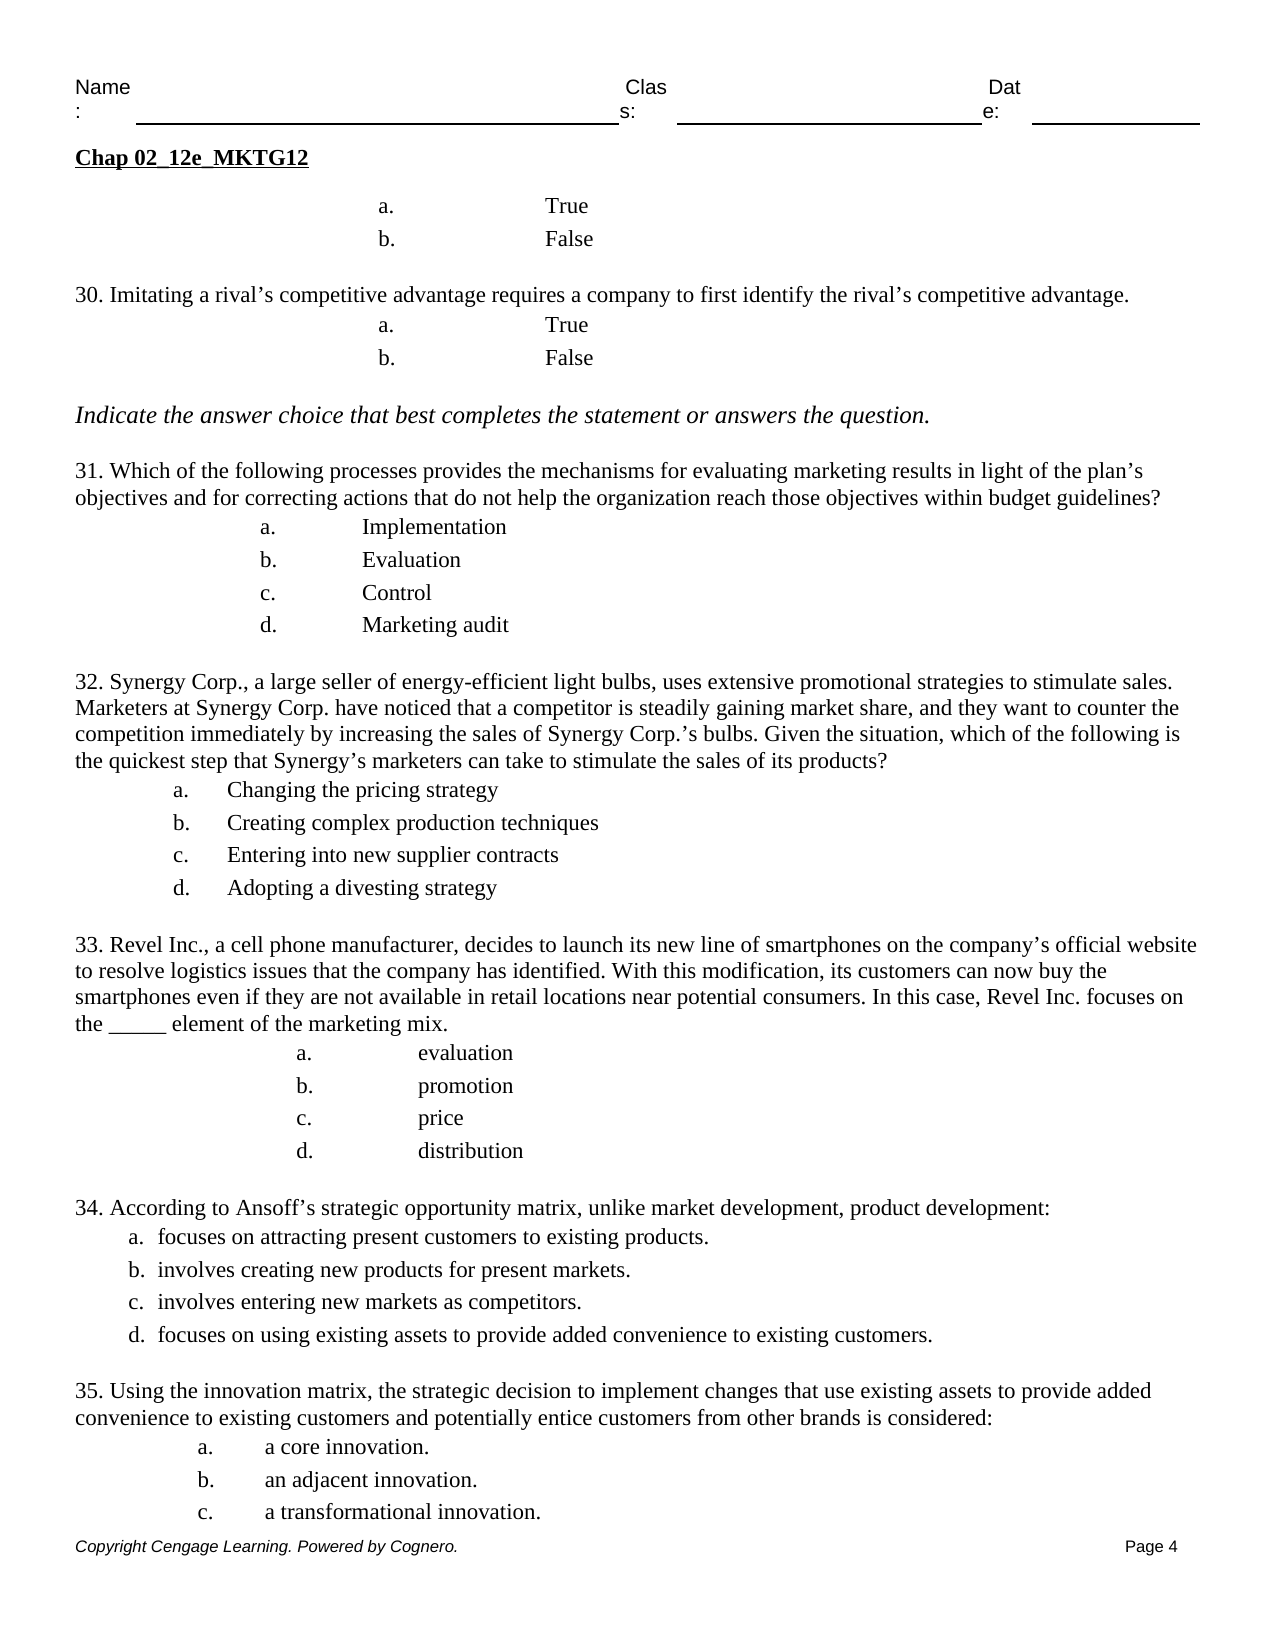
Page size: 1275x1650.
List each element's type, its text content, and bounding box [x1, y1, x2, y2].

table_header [75, 1378, 1200, 1528]
table_header 32. Synergy Corp., a large seller of energy-efficient light bulbs, uses extensive promotional strategies to stimulate sales. Marketers at Synergy Corp. have noticed that a competitor is steadily gaining market share, and they want to counter the competition immediately by increasing the sales of Synergy Corp.’s bulbs. Given the situation, which of the following is the quickest step that Synergy’s marketers can take to stimulate the sales of its products? [75, 668, 1200, 904]
table_header 30. Imitating a rival’s competitive advantage requires a company to first identify the rival’s competitive advantage. [75, 282, 1200, 373]
table_header Indicate the answer choice that best completes the statement or answers the question. [75, 400, 1200, 429]
table_header 34. According to Ansoff’s strategic opportunity matrix, unlike market development, product development: [75, 1194, 1200, 1350]
table_header 31. Which of the following processes provides the mechanisms for evaluating marketing results in light of the plan’s objectives and for correcting actions that do not help the organization reach those objectives within budget guidelines? [75, 458, 1200, 641]
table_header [75, 189, 1200, 254]
table_header 33. Revel Inc., a cell phone manufacturer, decides to launch its new line of smartphones on the company’s official website to resolve logistics issues that the company has identified. With this modification, its customers can now buy the smartphones even if they are not available in retail locations near potential consumers. In this case, Revel Inc. focuses on the _____ element of the marketing mix. [75, 931, 1200, 1167]
